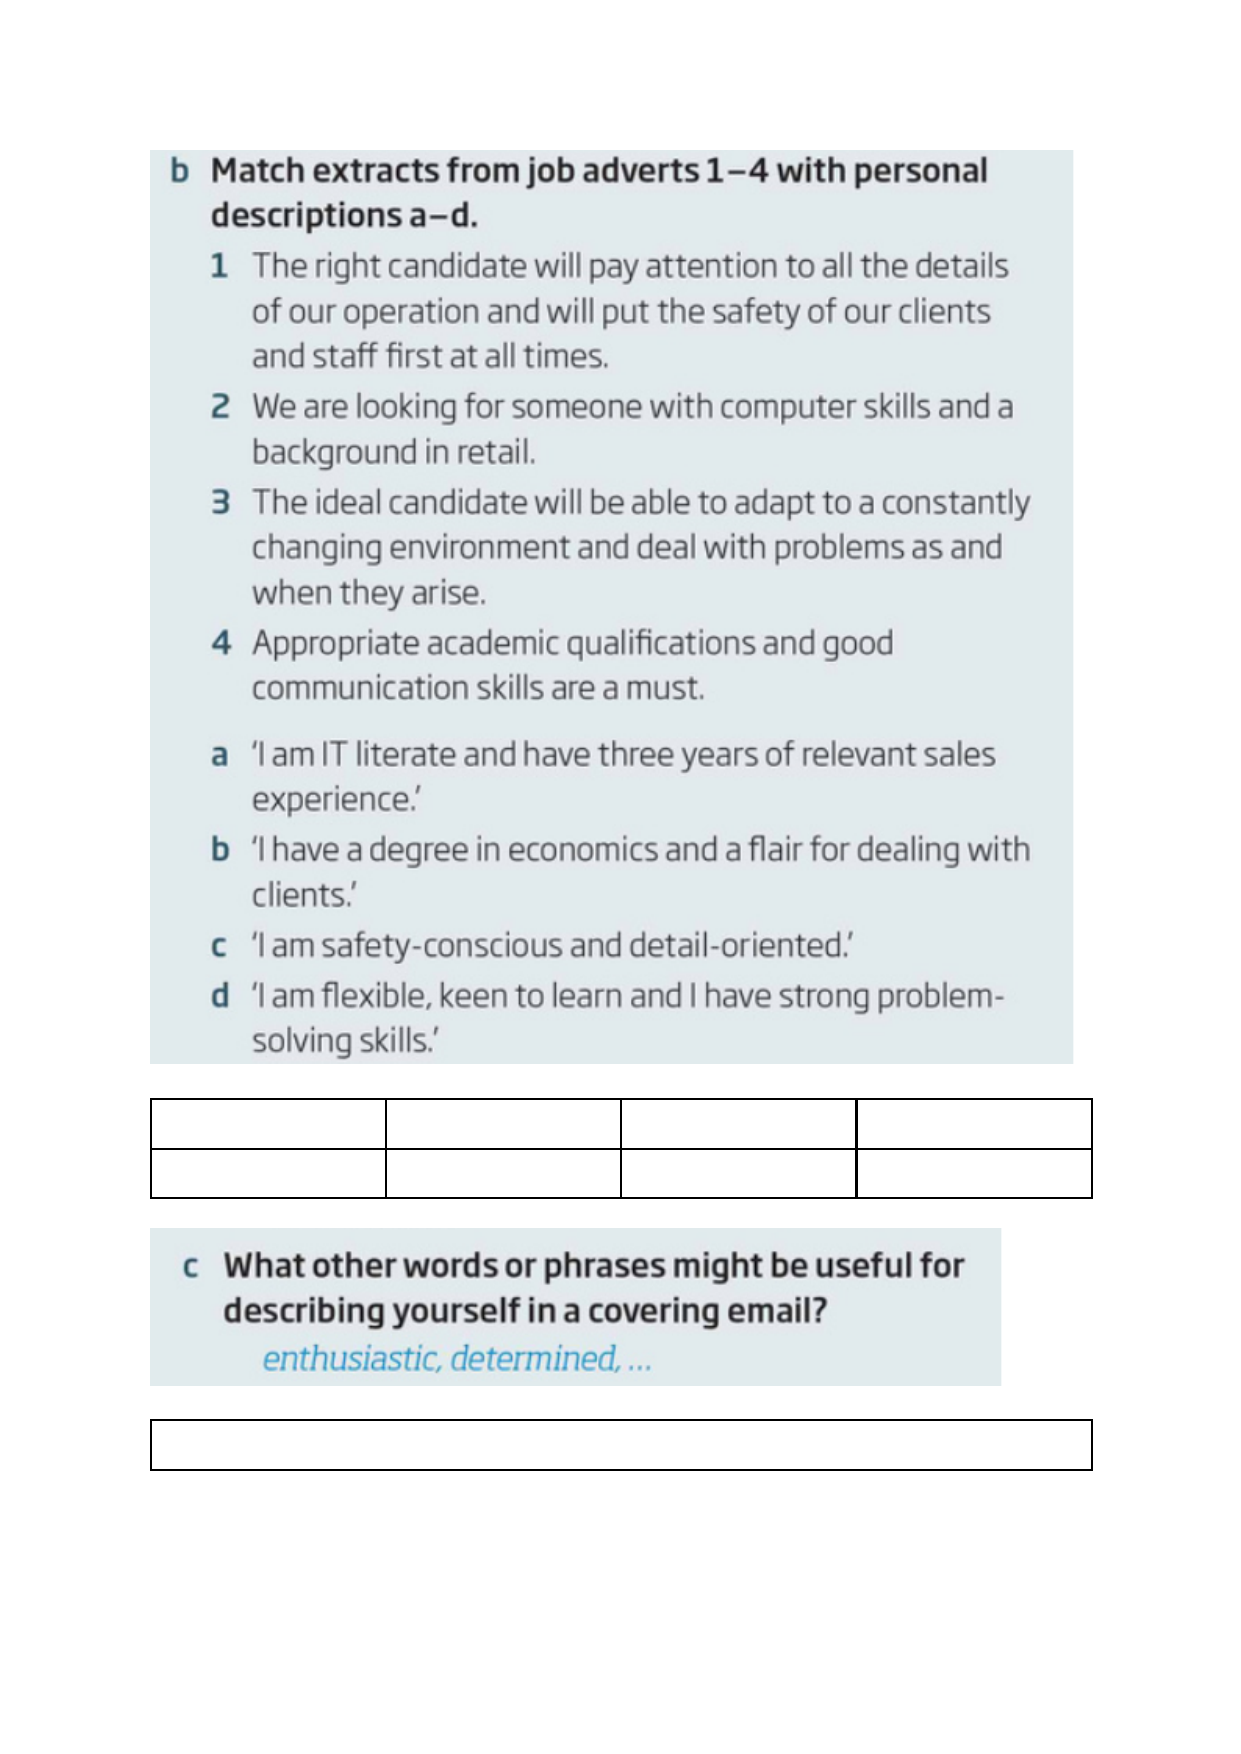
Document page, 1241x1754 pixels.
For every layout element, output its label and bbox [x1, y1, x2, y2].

picture [150, 150, 1074, 1064]
table_cell [622, 1150, 855, 1197]
table_cell [387, 1150, 620, 1197]
table_header [152, 1100, 385, 1147]
table_header [622, 1100, 855, 1147]
table_cell [858, 1150, 1091, 1197]
table_header [858, 1100, 1091, 1147]
picture [150, 1228, 1002, 1386]
table_cell [152, 1150, 385, 1197]
table_header [152, 1421, 1091, 1468]
table_header [387, 1100, 620, 1147]
